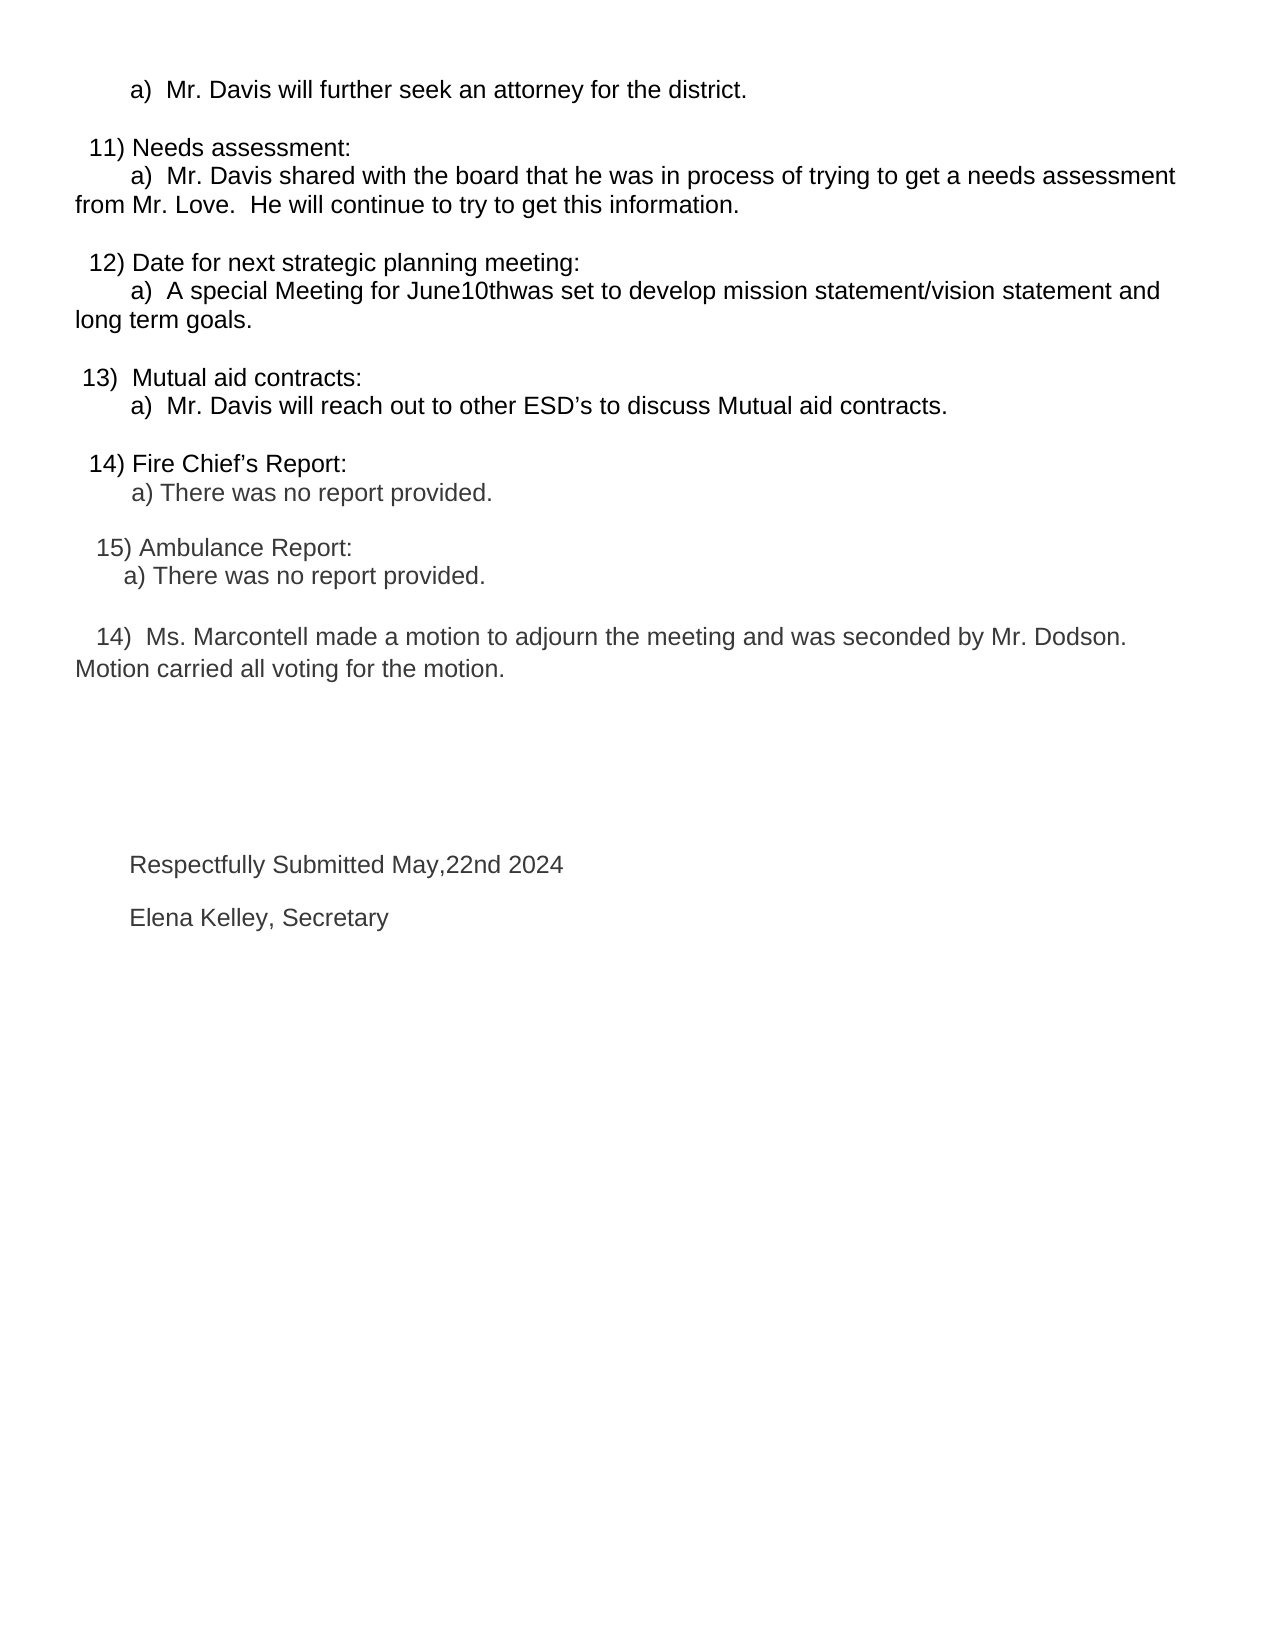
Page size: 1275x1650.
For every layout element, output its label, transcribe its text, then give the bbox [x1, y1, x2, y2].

text 12) Date for next strategic planning meeting: [75, 247, 1200, 276]
text 11) Needs assessment: [75, 132, 1200, 161]
text a) There was no report provided. [75, 477, 1200, 506]
text 13) Mutual aid contracts: [75, 362, 1200, 391]
text a) A special Meeting for June10thwas set to develop mission statement/vision statement and long term goals. [75, 276, 1200, 334]
text a) Mr. Davis shared with the board that he was in process of trying to get a needs assessment from Mr. Love. He will continue to try to get this information. [75, 161, 1200, 219]
text Elena Kelley, Secretary [129, 903, 754, 932]
text 14) Fire Chief’s Report: [75, 449, 1200, 477]
text a) There was no report provided. [75, 561, 1200, 590]
text Respectfully Submitted May,22nd 2024 [129, 850, 754, 879]
text 15) Ambulance Report: [75, 533, 1200, 561]
text 14) Ms. Marcontell made a motion to adjourn the meeting and was seconded by Mr. Dodson. Motion carried all voting for the motion. [75, 622, 1157, 683]
text a) Mr. Davis will reach out to other ESD’s to discuss Mutual aid contracts. [75, 391, 1200, 420]
text a) Mr. Davis will further seek an attorney for the district. [130, 75, 1200, 104]
